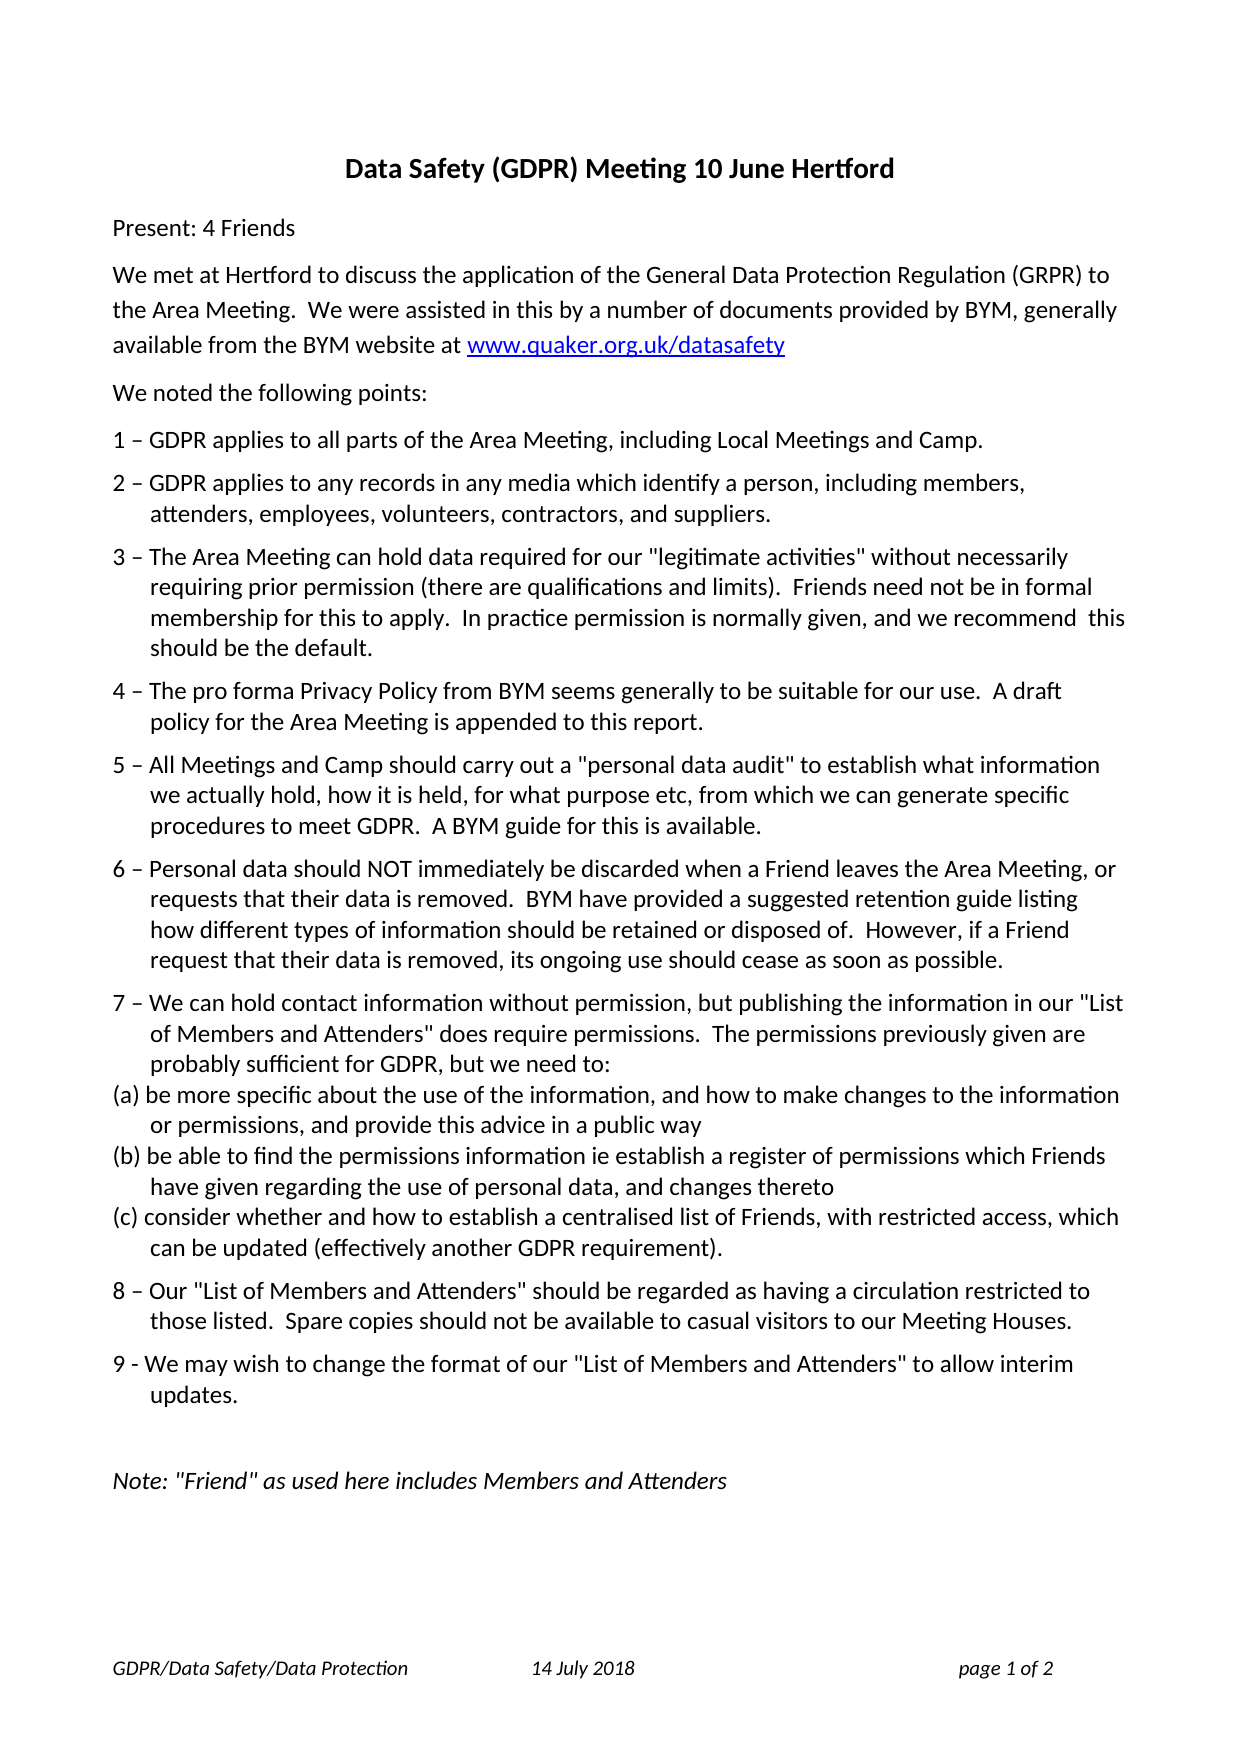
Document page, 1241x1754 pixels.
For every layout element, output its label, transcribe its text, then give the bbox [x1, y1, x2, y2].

text (b) be able to find the permissions information ie establish a register of permissions which Friends have given regarding the use of personal data, and changes thereto [112, 1140, 1128, 1201]
text 4 – The pro forma Privacy Policy from BYM seems generally to be suitable for our use. A draft policy for the Area Meeting is appended to this report. [112, 675, 1128, 736]
text 3 – The Area Meeting can hold data required for our "legitimate activities" without necessarily requiring prior permission (there are qualifications and limits). Friends need not be in formal membership for this to apply. In practice permission is normally given, and we recommend this should be the default. [112, 541, 1128, 663]
text 8 – Our "List of Members and Attenders" should be regarded as having a circulation restricted to those listed. Spare copies should not be available to casual visitors to our Meeting Houses. [112, 1275, 1128, 1336]
text 6 – Personal data should NOT immediately be discarded when a Friend leaves the Area Meeting, or requests that their data is removed. BYM have provided a suggested retention guide listing how different types of information should be retained or disposed of. However, if a Friend request that their data is removed, its ongoing use should cease as soon as possible. [112, 853, 1128, 975]
text 7 – We can hold contact information without permission, but publishing the information in our "List of Members and Attenders" does require permissions. The permissions previously given are probably sufficient for GDPR, but we need to: [112, 988, 1128, 1079]
text We noted the following points: [112, 377, 1128, 407]
text 5 – All Meetings and Camp should carry out a "personal data audit" to establish what information we actually hold, how it is held, for what purpose etc, from which we can generate specific procedures to meet GDPR. A BYM guide for this is available. [112, 749, 1128, 841]
text 9 - We may wish to change the format of our "List of Members and Attenders" to allow interim updates. [112, 1348, 1128, 1409]
text Data Safety (GDPR) Meeting 10 June Hertford [112, 150, 1128, 186]
text Present: 4 Friends [112, 212, 1128, 242]
text 1 – GDPR applies to all parts of the Area Meeting, including Local Meetings and Camp. [112, 424, 1128, 455]
text Note: "Friend" as used here includes Members and Attenders [112, 1465, 1128, 1495]
text (c) consider whether and how to establish a centralised list of Friends, with restricted access, which can be updated (effectively another GDPR requirement). [112, 1201, 1128, 1262]
text 2 – GDPR applies to any records in any media which identify a person, including members, attenders, employees, volunteers, contractors, and suppliers. [112, 467, 1128, 528]
text We met at Hertford to discuss the application of the General Data Protection Regulation (GRPR) to the Area Meeting. We were assisted in this by a number of documents provided by BYM, generally available from the BYM website at www.quaker.org.uk/datasafety [112, 259, 1128, 360]
text (a) be more specific about the use of the information, and how to make changes to the information or permissions, and provide this advice in a public way [112, 1079, 1128, 1140]
